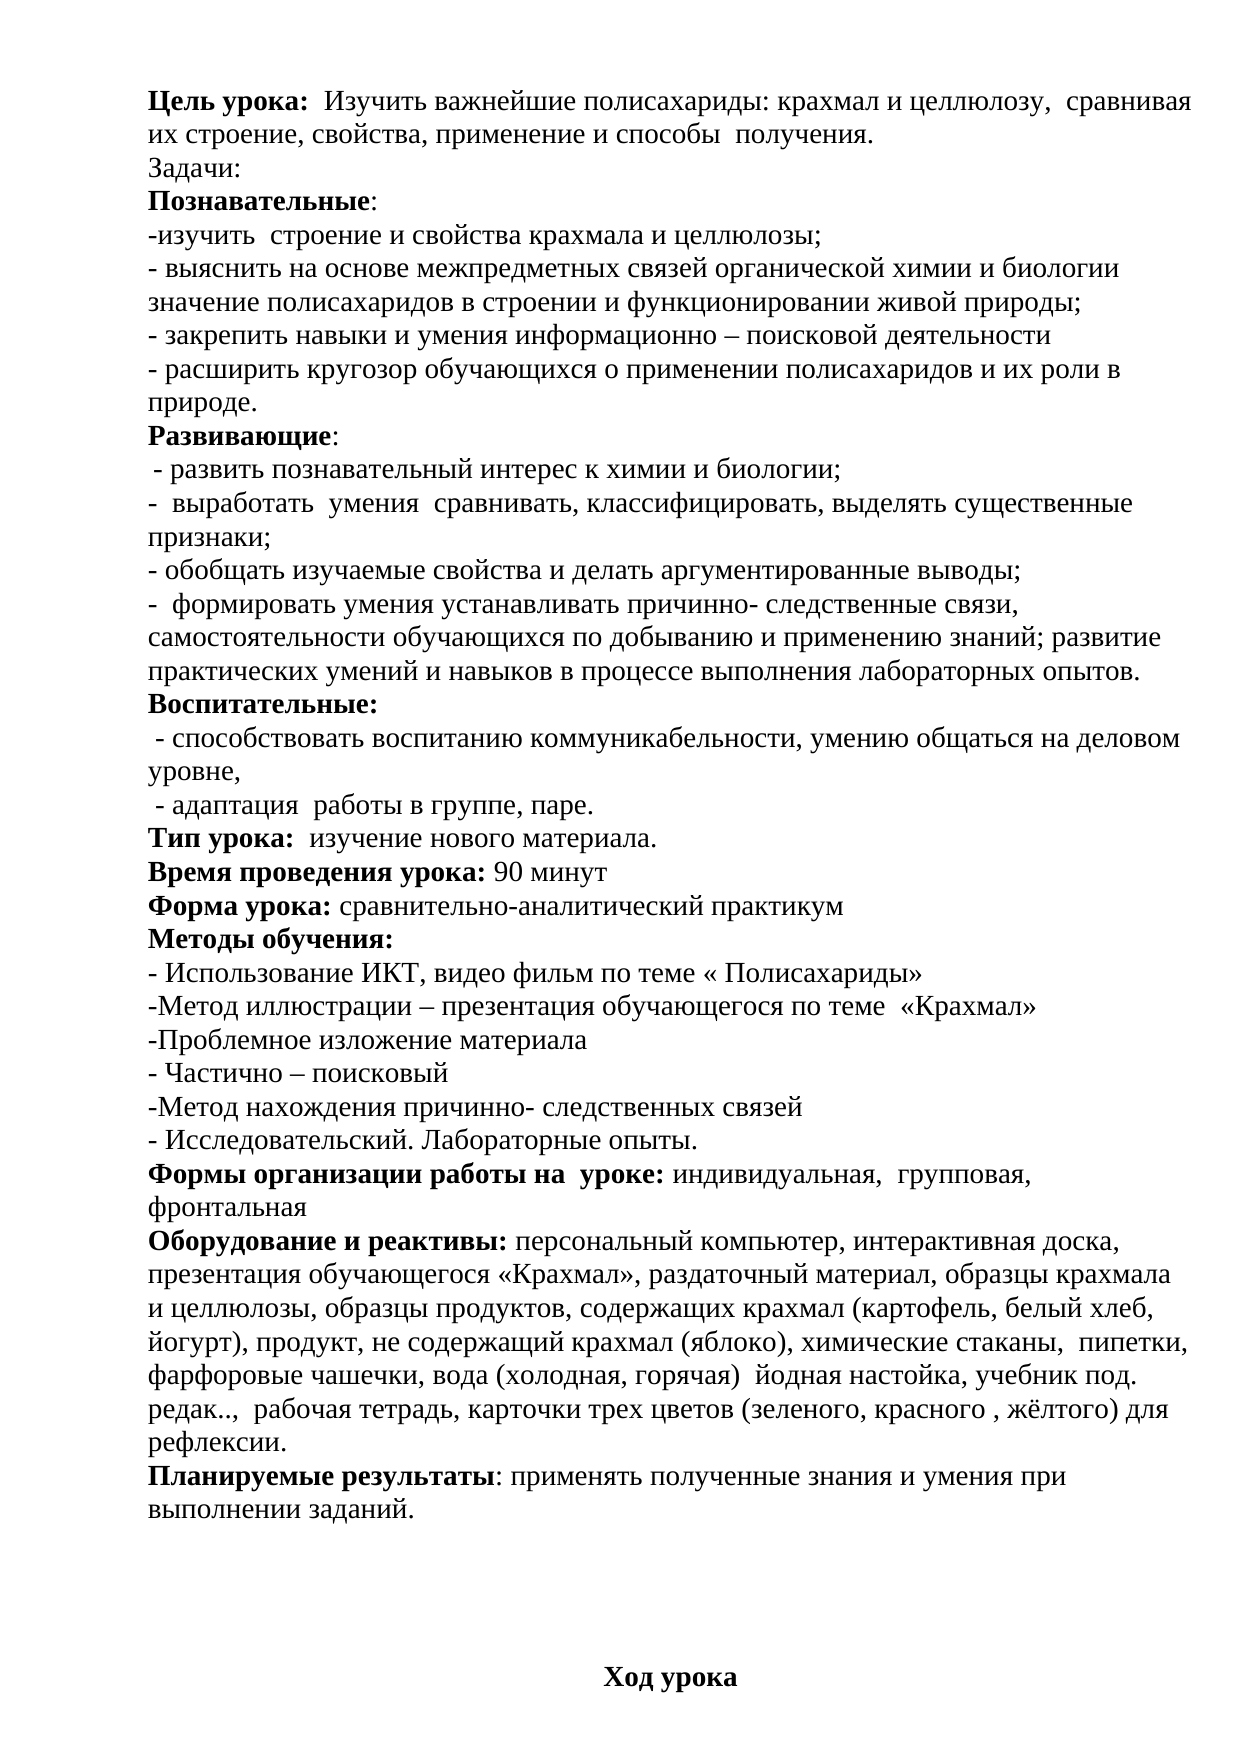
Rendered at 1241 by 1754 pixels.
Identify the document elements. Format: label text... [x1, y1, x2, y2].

text -Метод нахождения причинно- следственных связей [148, 1089, 1193, 1122]
text Цель урока: Изучить важнейшие полисахариды: крахмал и целлюлозу, сравнивая их строение, свойства, применение и способы получения. [148, 83, 1193, 150]
text - выработать умения сравнивать, классифицировать, выделять существенные признаки; [148, 485, 1193, 552]
text - способствовать воспитанию коммуникабельности, умению общаться на деловом уровне, [148, 720, 1193, 787]
text Планируемые результаты: применять полученные знания и умения при выполнении заданий. [148, 1458, 1193, 1525]
text Развивающие: [148, 418, 1193, 452]
text Познавательные: [148, 183, 1193, 217]
text Тип урока: изучение нового материала. [148, 821, 1193, 854]
text - Исследовательский. Лабораторные опыты. [148, 1122, 1193, 1156]
text - Частично – поисковый [148, 1055, 1193, 1089]
text - закрепить навыки и умения информационно – поисковой деятельности [148, 317, 1193, 351]
text Время проведения урока: 90 минут [148, 854, 1193, 888]
text - формировать умения устанавливать причинно- следственные связи, самостоятельности обучающихся по добыванию и применению знаний; развитие практических умений и навыков в процессе выполнения лабораторных опытов. [148, 586, 1193, 686]
text -Проблемное изложение материала [148, 1022, 1193, 1055]
text Методы обучения: [148, 921, 1193, 955]
text Воспитательные: [148, 686, 1193, 720]
text - обобщать изучаемые свойства и делать аргументированные выводы; [148, 552, 1193, 586]
text Формы организации работы на уроке: индивидуальная, групповая, фронтальная [148, 1156, 1193, 1223]
text Форма урока: сравнительно-аналитический практикум [148, 888, 1193, 921]
text Оборудование и реактивы: персональный компьютер, интерактивная доска, презентация обучающегося «Крахмал», раздаточный материал, образцы крахмала и целлюлозы, образцы продуктов, содержащих крахмал (картофель, белый хлеб, йогурт), продукт, не содержащий крахмал (яблоко), химические стаканы, пипетки, фарфоровые чашечки, вода (холодная, горячая) йодная настойка, учебник под. редак.., рабочая тетрадь, карточки трех цветов (зеленого, красного , жёлтого) для рефлексии. [148, 1223, 1193, 1458]
text Ход урока [148, 1659, 1193, 1693]
text - адаптация работы в группе, паре. [148, 787, 1193, 821]
text -изучить строение и свойства крахмала и целлюлозы; [148, 217, 1193, 250]
text Задачи: [148, 150, 1193, 183]
text - расширить кругозор обучающихся о применении полисахаридов и их роли в природе. [148, 351, 1193, 418]
text - развить познавательный интерес к химии и биологии; [148, 452, 1193, 485]
text -Метод иллюстрации – презентация обучающегося по теме «Крахмал» [148, 988, 1193, 1022]
text - выяснить на основе межпредметных связей органической химии и биологии значение полисахаридов в строении и функционировании живой природы; [148, 250, 1193, 317]
text - Использование ИКТ, видео фильм по теме « Полисахариды» [148, 955, 1193, 988]
